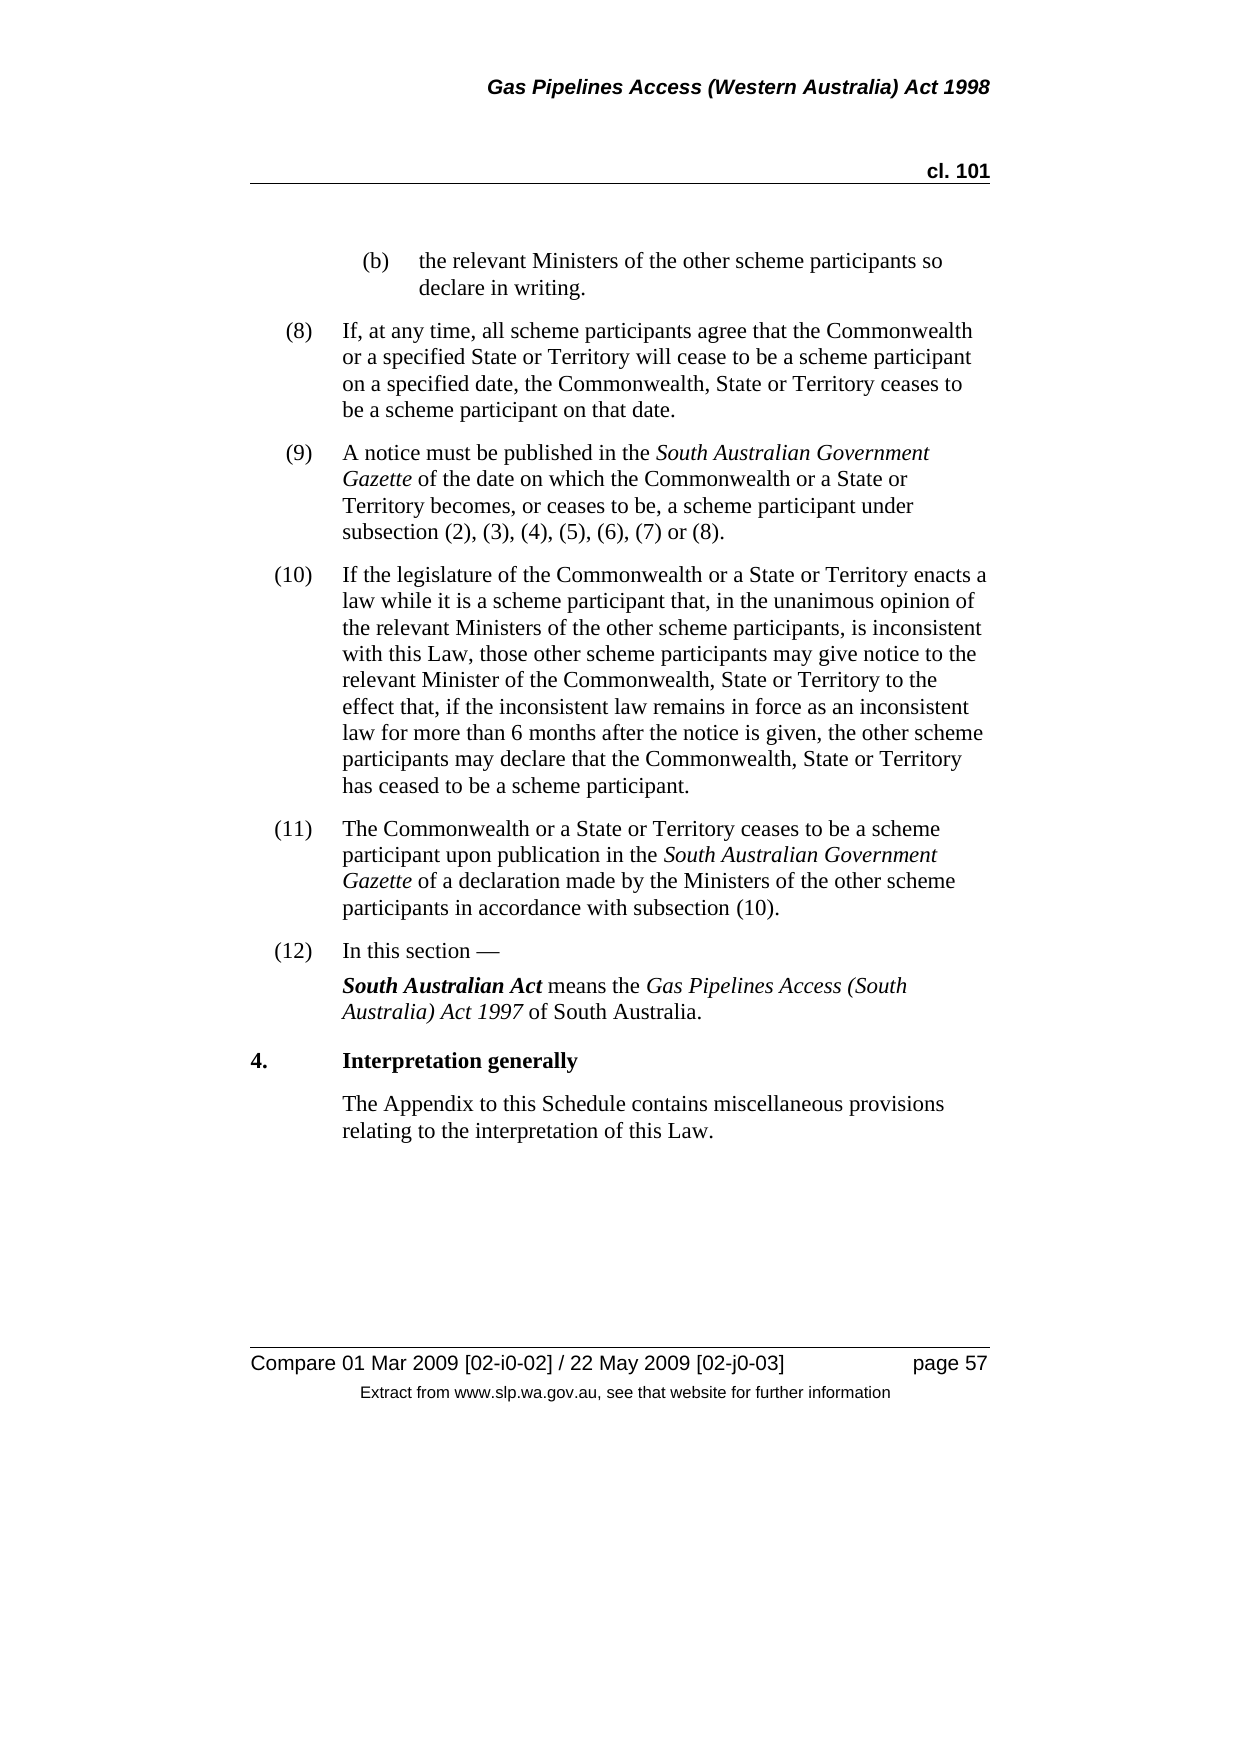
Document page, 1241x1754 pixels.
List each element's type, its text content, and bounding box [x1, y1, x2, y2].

text (10) If the legislature of the Commonwealth or a State or Territory enacts a law while it is a scheme participant that, in the unanimous opinion of the relevant Ministers of the other scheme participants, is inconsistent with this Law, those other scheme participants may give notice to the relevant Minister of the Commonwealth, State or Territory to the effect that, if the inconsistent law remains in force as an inconsistent law for more than 6 months after the notice is given, the other scheme participants may declare that the Commonwealth, State or Territory has ceased to be a scheme participant. [250, 561, 990, 798]
text (12) In this section — [250, 937, 990, 963]
subtitle 4. Interpretation generally [250, 1047, 990, 1074]
text South Australian Act means the Gas Pipelines Access (South Australia) Act 1997 of South Australia. [250, 972, 990, 1024]
text The Appendix to this Schedule contains miscellaneous provisions relating to the interpretation of this Law. [250, 1090, 990, 1143]
text (8) If, at any time, all scheme participants agree that the Commonwealth or a specified State or Territory will cease to be a scheme participant on a specified date, the Commonwealth, State or Territory ceases to be a scheme participant on that date. [250, 317, 990, 422]
text (9) A notice must be published in the South Australian Government Gazette of the date on which the Commonwealth or a State or Territory becomes, or ceases to be, a scheme participant under subsection (2), (3), (4), (5), (6), (7) or (8). [250, 439, 990, 544]
text (11) The Commonwealth or a State or Territory ceases to be a scheme participant upon publication in the South Australian Government Gazette of a declaration made by the Ministers of the other scheme participants in accordance with subsection (10). [250, 815, 990, 920]
text (b) the relevant Ministers of the other scheme participants so declare in writing. [250, 247, 990, 300]
